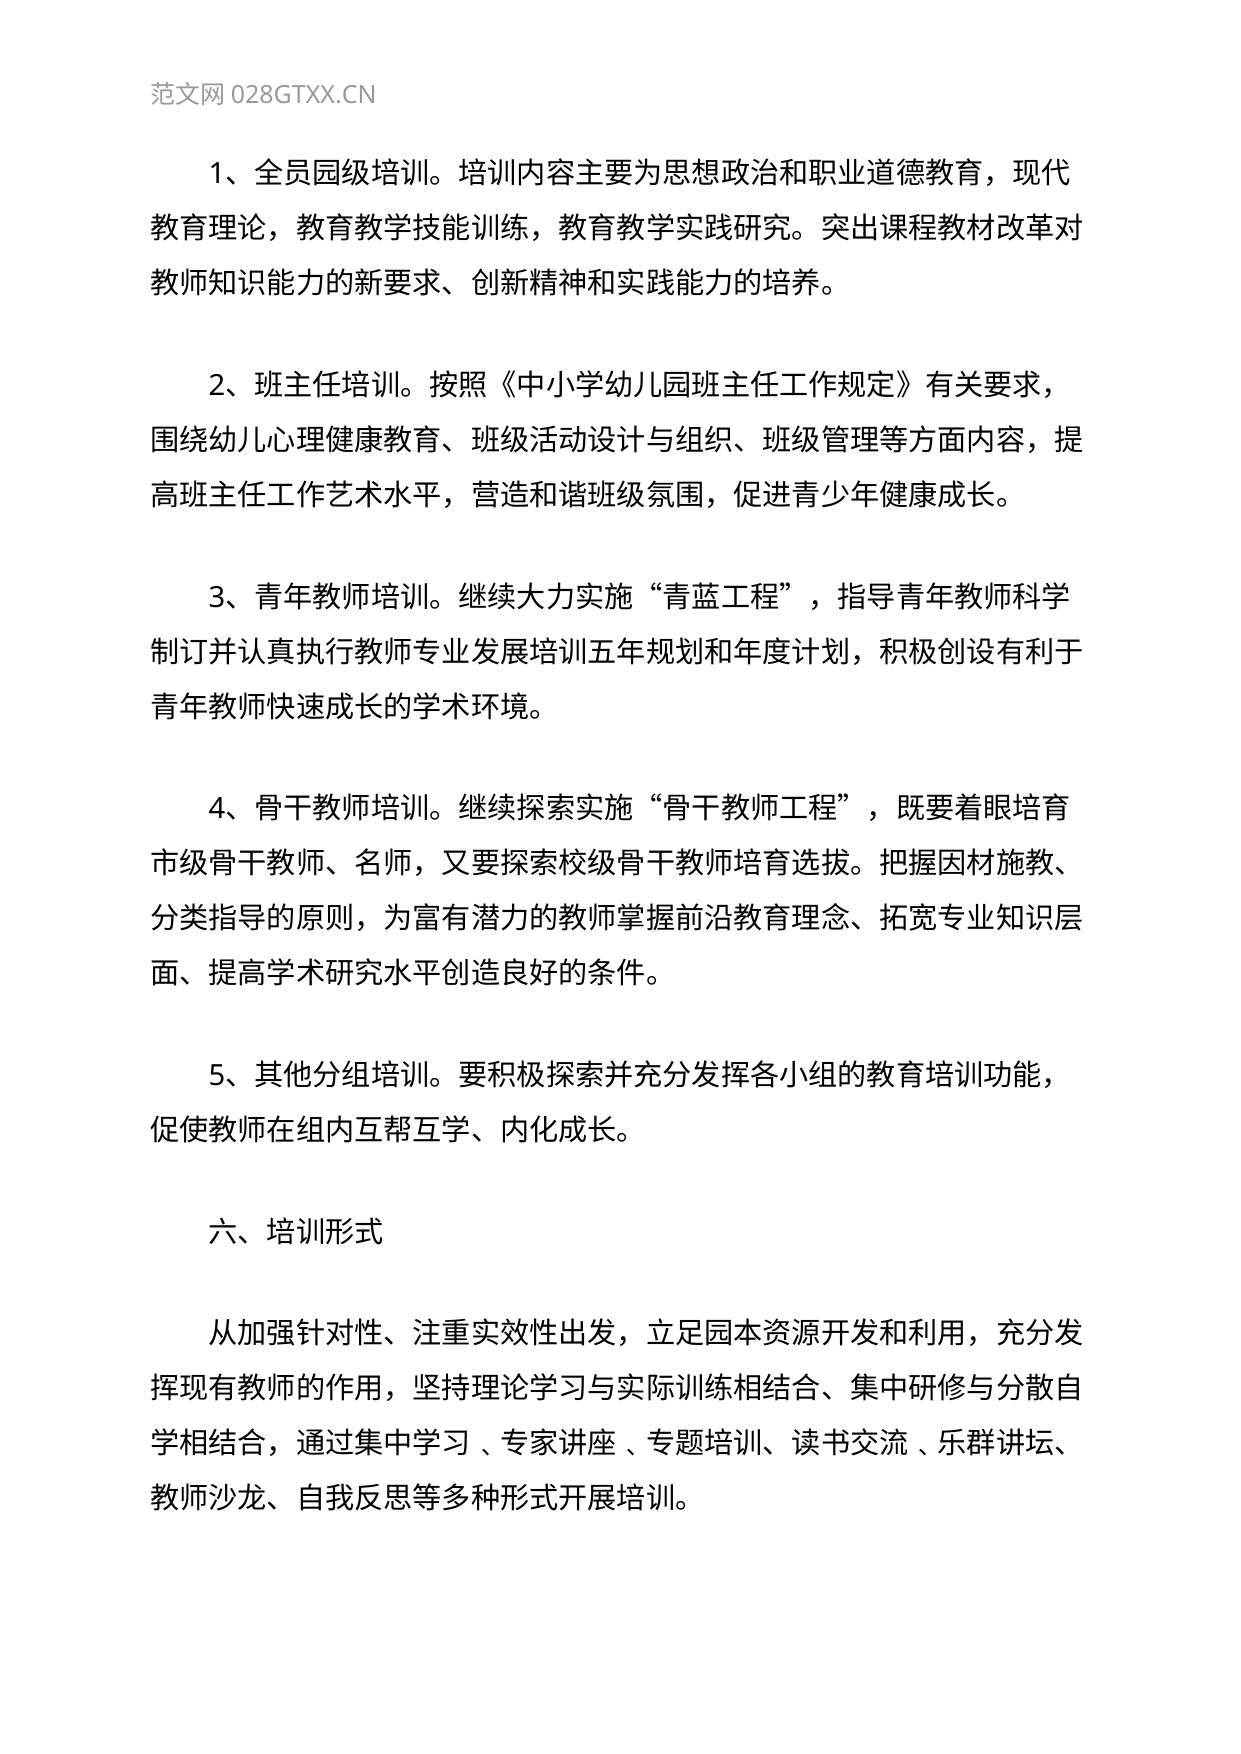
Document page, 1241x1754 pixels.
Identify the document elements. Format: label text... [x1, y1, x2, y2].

text 从加强针对性、注重实效性出发，立足园本资源开发和利用，充分发挥现有教师的作用，坚持理论学习与实际训练相结合、集中研修与分散自学相结合，通过集中学习﹑专家讲座﹑专题培训、读书交流﹑乐群讲坛、教师沙龙、自我反思等多种形式开展培训。 [150, 1310, 1090, 1517]
text 5、其他分组培训。要积极探索并充分发挥各小组的教育培训功能，促使教师在组内互帮互学、内化成长。 [150, 1052, 1090, 1149]
text 1、全员园级培训。培训内容主要为思想政治和职业道德教育，现代教育理论，教育教学技能训练，教育教学实践研究。突出课程教材改革对教师知识能力的新要求、创新精神和实践能力的培养。 [150, 150, 1090, 302]
text 3、青年教师培训。继续大力实施“青蓝工程”，指导青年教师科学制订并认真执行教师专业发展培训五年规划和年度计划，积极创设有利于青年教师快速成长的学术环境。 [150, 573, 1090, 726]
text 2、班主任培训。按照《中小学幼儿园班主任工作规定》有关要求，围绕幼儿心理健康教育、班级活动设计与组织、班级管理等方面内容，提高班主任工作艺术水平，营造和谐班级氛围，促进青少年健康成长。 [150, 362, 1090, 514]
text 六、培训形式 [150, 1208, 1090, 1251]
text 4、骨干教师培训。继续探索实施“骨干教师工程”，既要着眼培育市级骨干教师、名师，又要探索校级骨干教师培育选拔。把握因材施教、分类指导的原则，为富有潜力的教师掌握前沿教育理念、拓宽专业知识层面、提高学术研究水平创造良好的条件。 [150, 785, 1090, 992]
